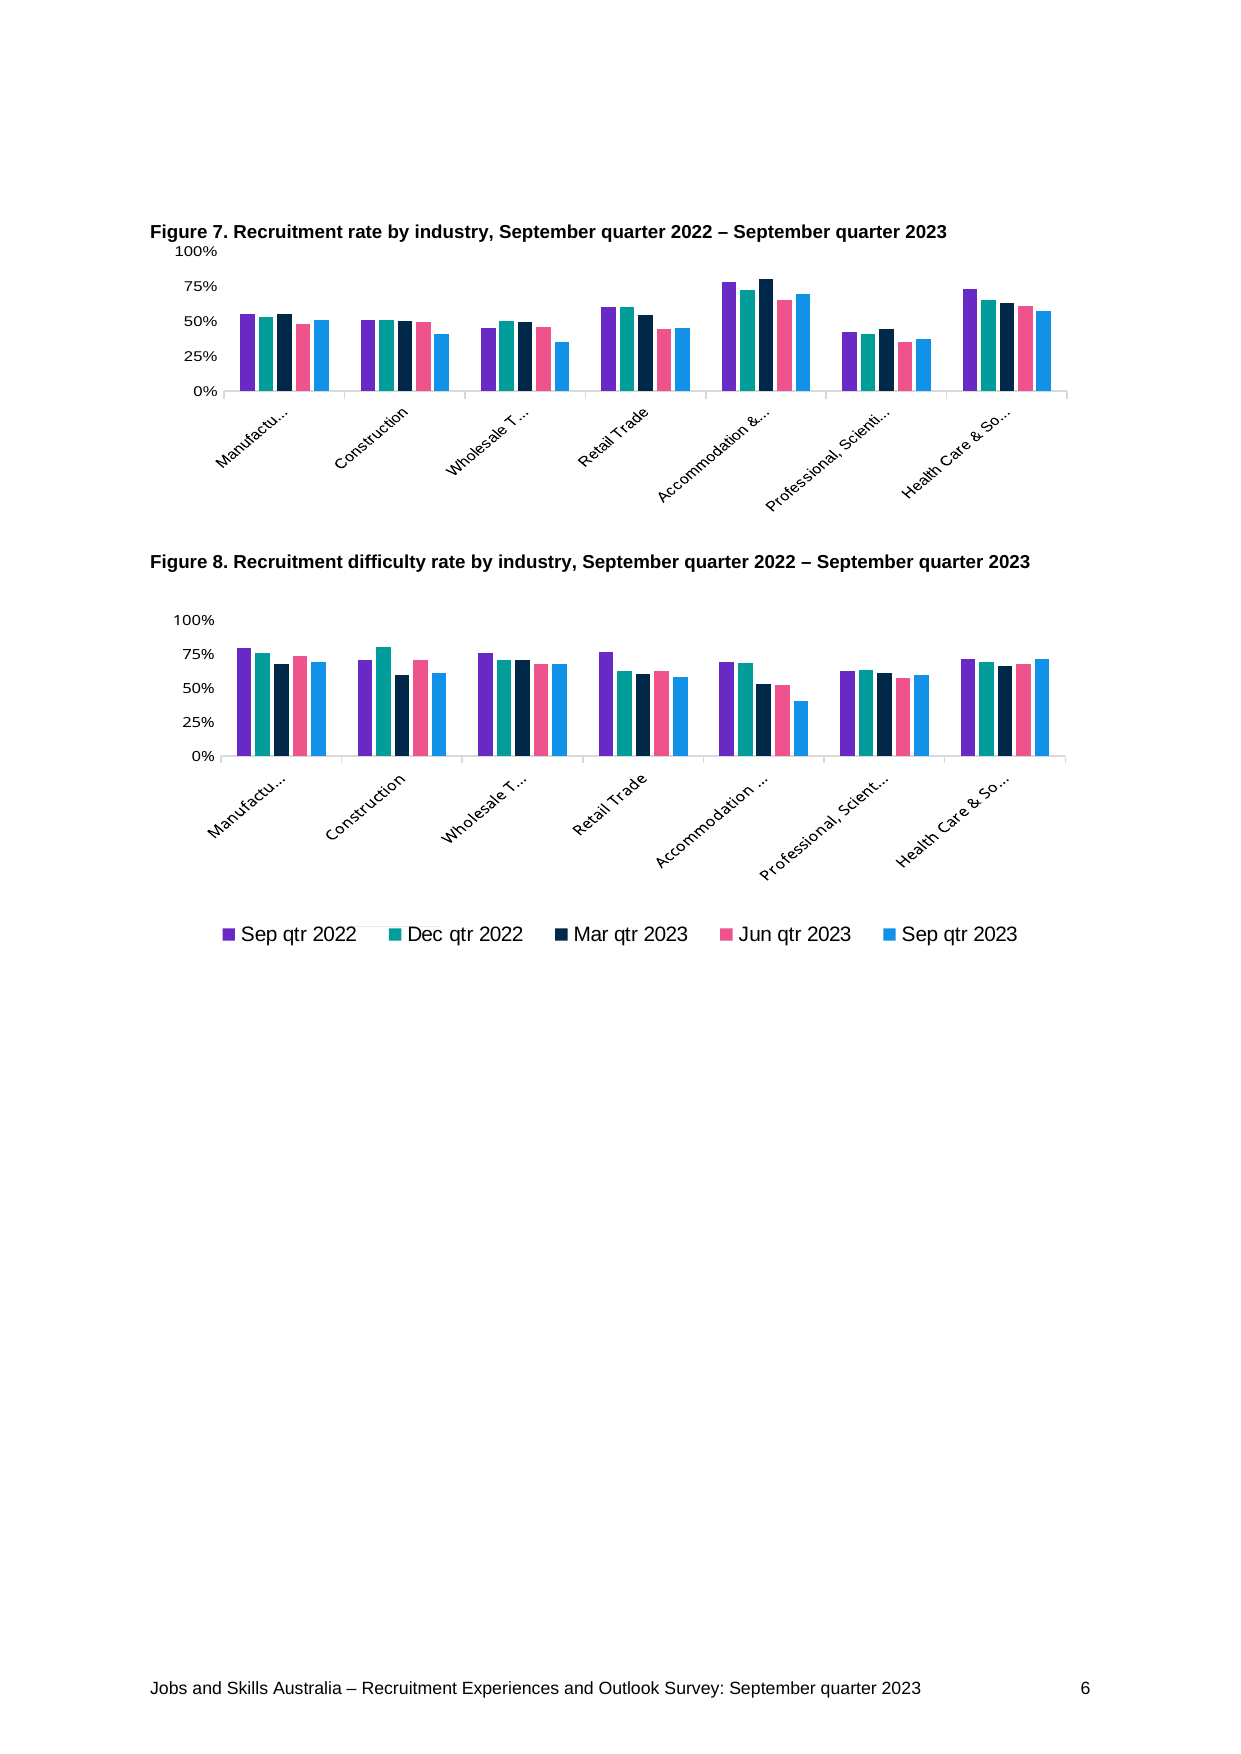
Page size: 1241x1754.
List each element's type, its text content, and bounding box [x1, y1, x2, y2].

text Figure 7. Recruitment rate by industry, September quarter 2022 – September quarter 2023 [150, 221, 1090, 243]
text Figure 8. Recruitment difficulty rate by industry, September quarter 2022 – September quarter 2023 [150, 550, 1090, 572]
